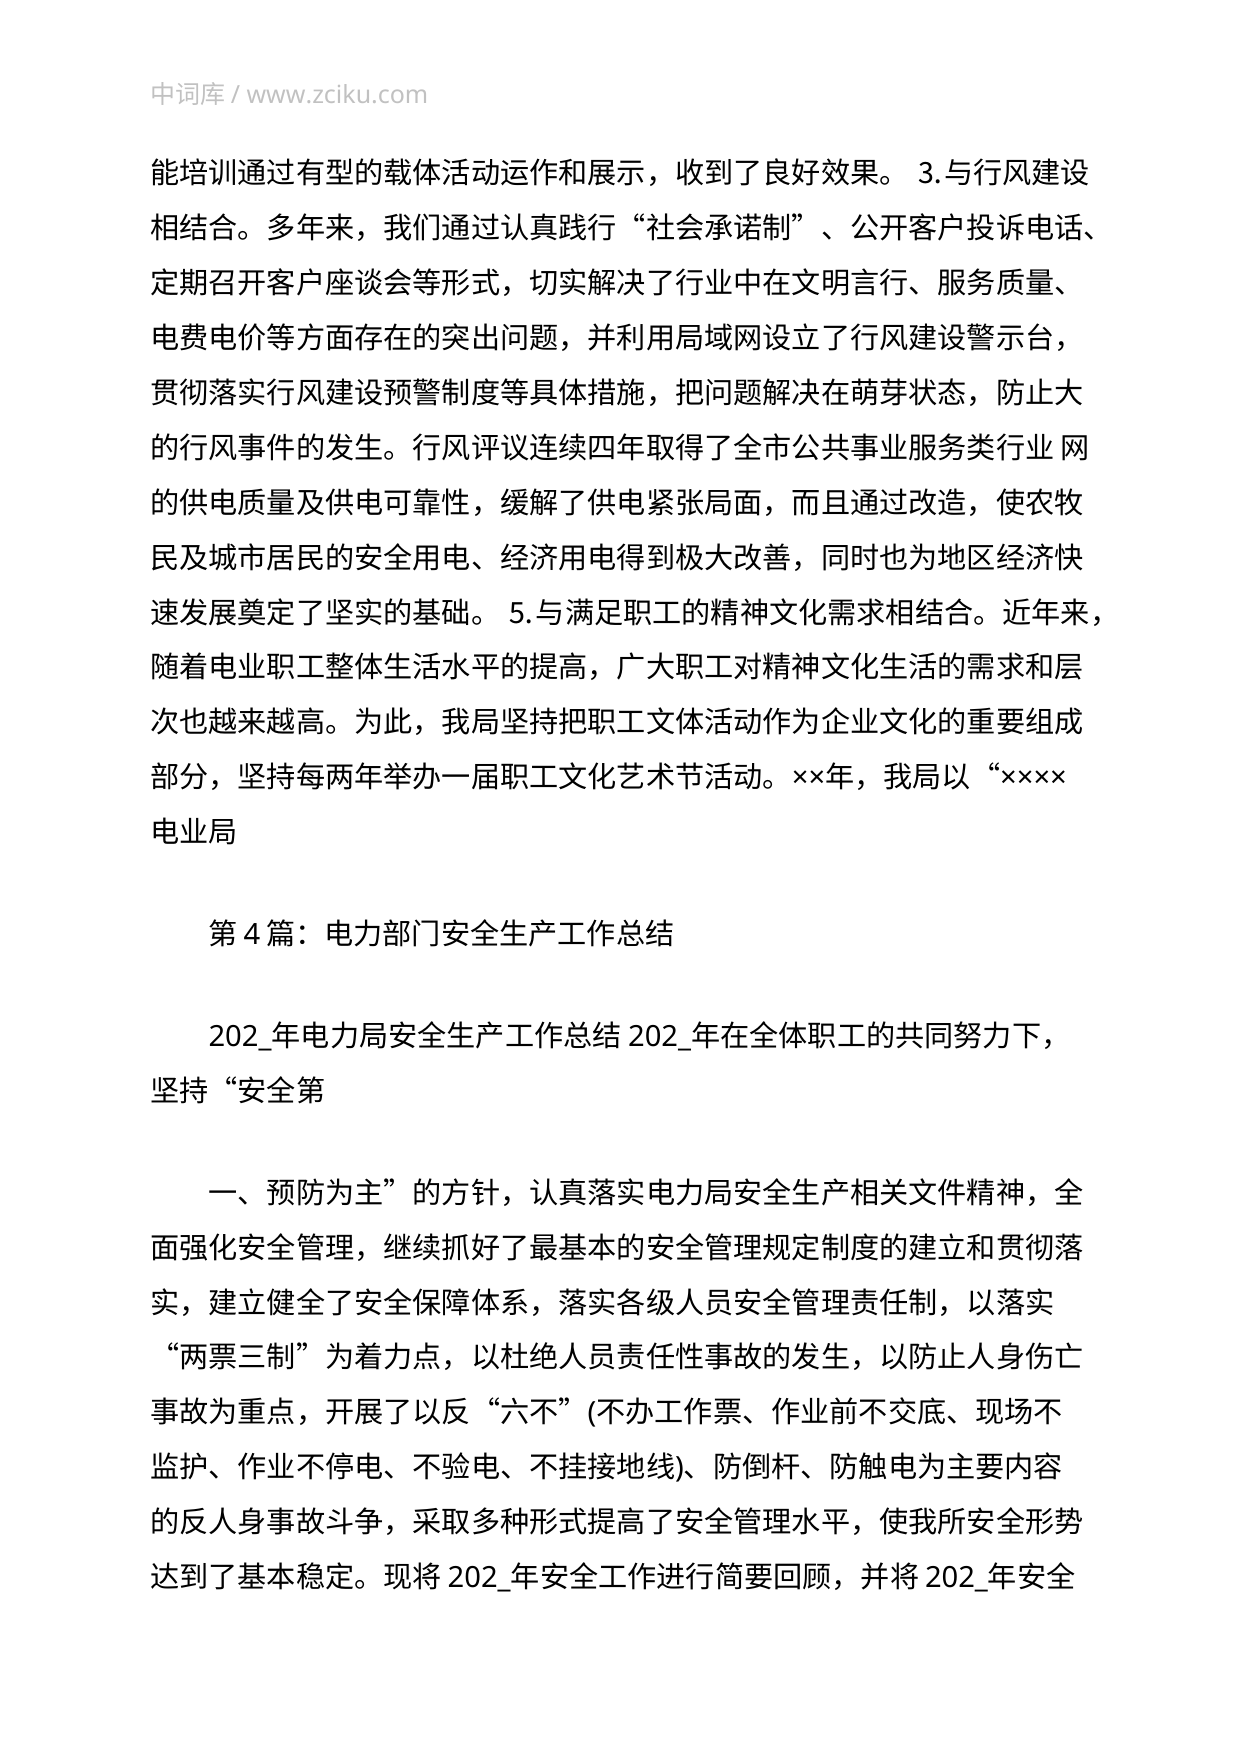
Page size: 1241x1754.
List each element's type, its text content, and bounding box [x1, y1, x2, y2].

text 第4篇：电力部门安全生产工作总结 [150, 911, 1090, 953]
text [150, 1169, 1090, 1596]
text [150, 150, 1090, 851]
text 202_年电力局安全生产工作总结 202_年在全体职工的共同努力下，坚持“安全第 [150, 1013, 1090, 1110]
